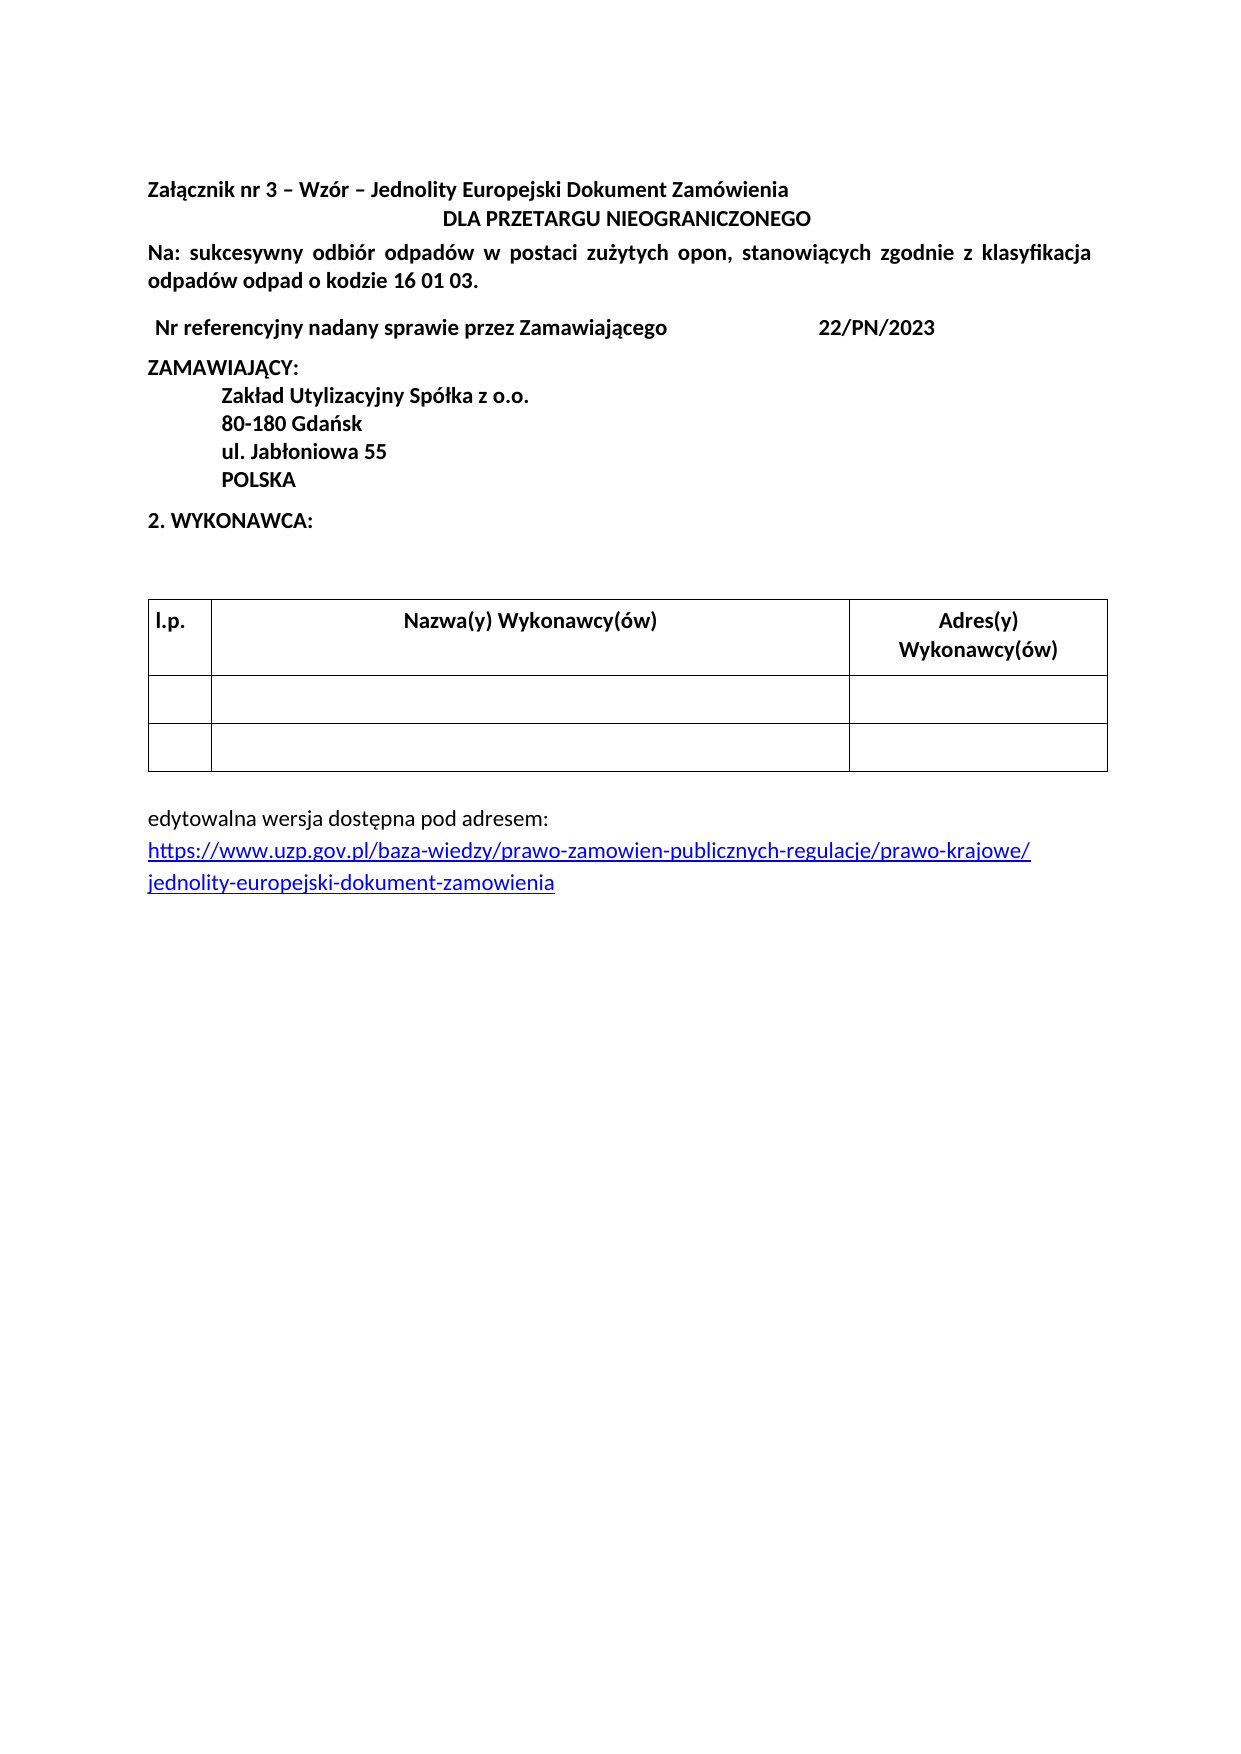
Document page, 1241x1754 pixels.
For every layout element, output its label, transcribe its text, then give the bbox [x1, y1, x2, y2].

text edytowalna wersja dostępna pod adresem: [148, 804, 1093, 832]
table_header Adres(y) Wykonawcy(ów) [850, 600, 1107, 675]
table_cell [850, 724, 1107, 771]
text 2. WYKONAWCA: [148, 506, 1093, 534]
text Na: sukcesywny odbiór odpadów w postaci zużytych opon, stanowiących zgodnie z klasyfikacja odpadów odpad o kodzie 16 01 03. [148, 238, 1093, 294]
text Załącznik nr 3 – Wzór – Jednolity Europejski Dokument Zamówienia [148, 176, 1093, 204]
text ZAMAWIAJĄCY: [148, 353, 1093, 381]
table_cell [212, 676, 849, 723]
text DLA PRZETARGU NIEOGRANICZONEGO [369, 204, 1093, 232]
text POLSKA [221, 465, 1093, 493]
table_header 22/PN/2023 [811, 306, 1107, 353]
table_cell [149, 676, 211, 723]
table_header l.p. [149, 600, 211, 675]
table_header Nr referencyjny nadany sprawie przez Zamawiającego [148, 306, 811, 353]
table_cell [212, 724, 849, 771]
table_cell [149, 724, 211, 771]
text 80-180 Gdańsk [221, 409, 1093, 437]
text Zakład Utylizacyjny Spółka z o.o. [221, 381, 1093, 409]
table_header Nazwa(y) Wykonawcy(ów) [212, 600, 849, 675]
table_cell [850, 676, 1107, 723]
text ul. Jabłoniowa 55 [221, 437, 1093, 465]
text https://www.uzp.gov.pl/baza-wiedzy/prawo-zamowien-publicznych-regulacje/prawo-krajowe/jednolity-europejski-dokument-zamowienia [148, 836, 1093, 896]
